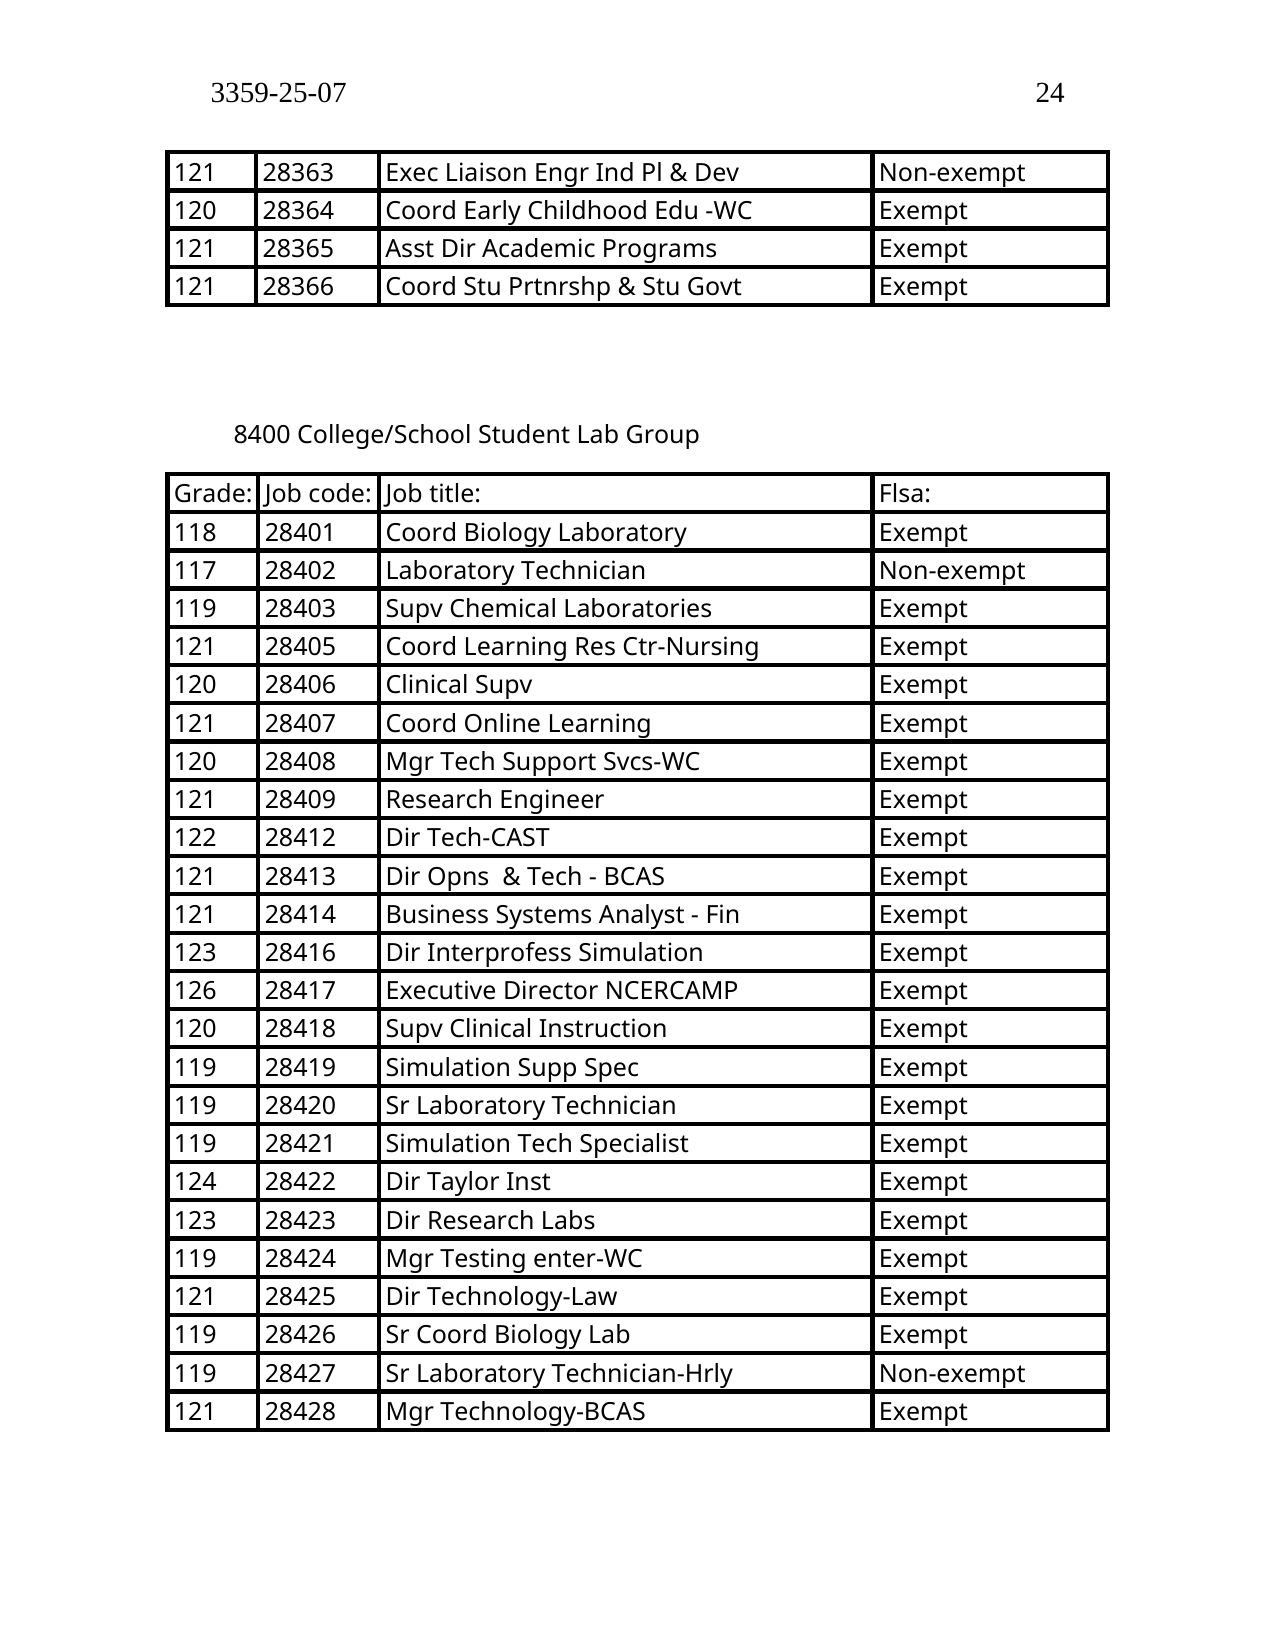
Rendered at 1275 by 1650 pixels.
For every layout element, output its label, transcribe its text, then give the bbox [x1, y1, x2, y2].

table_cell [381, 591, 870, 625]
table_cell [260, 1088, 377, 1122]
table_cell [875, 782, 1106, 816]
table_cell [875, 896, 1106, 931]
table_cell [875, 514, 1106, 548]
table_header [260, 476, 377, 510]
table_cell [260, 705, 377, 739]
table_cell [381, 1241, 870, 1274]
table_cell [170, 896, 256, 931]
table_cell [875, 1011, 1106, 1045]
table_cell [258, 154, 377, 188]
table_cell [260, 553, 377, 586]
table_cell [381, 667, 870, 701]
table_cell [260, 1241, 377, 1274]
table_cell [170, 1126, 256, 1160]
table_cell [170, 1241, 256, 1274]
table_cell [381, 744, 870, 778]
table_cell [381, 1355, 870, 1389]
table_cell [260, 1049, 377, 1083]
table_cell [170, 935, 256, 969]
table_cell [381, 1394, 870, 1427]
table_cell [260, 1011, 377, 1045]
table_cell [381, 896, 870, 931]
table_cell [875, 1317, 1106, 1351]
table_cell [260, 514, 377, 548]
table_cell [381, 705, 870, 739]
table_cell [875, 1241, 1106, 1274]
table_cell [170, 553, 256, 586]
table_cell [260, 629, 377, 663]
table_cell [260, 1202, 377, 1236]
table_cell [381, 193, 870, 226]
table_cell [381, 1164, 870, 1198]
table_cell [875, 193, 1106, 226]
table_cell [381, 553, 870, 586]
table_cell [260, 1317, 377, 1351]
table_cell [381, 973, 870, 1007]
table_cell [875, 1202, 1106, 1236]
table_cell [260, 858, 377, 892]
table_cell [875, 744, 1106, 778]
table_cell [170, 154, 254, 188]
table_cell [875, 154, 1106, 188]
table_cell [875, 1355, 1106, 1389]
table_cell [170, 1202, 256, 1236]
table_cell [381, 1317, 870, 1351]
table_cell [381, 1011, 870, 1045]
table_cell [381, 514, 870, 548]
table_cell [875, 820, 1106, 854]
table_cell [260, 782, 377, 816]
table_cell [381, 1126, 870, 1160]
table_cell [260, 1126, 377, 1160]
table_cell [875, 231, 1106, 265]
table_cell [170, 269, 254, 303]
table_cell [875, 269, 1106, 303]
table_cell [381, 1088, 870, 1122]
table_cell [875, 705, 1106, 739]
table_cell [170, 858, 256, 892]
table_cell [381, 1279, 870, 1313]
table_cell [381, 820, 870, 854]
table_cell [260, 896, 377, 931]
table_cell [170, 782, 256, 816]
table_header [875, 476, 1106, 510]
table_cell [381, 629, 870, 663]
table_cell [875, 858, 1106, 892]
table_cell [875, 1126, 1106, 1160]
text 8400 College/School Student Lab Group [233, 417, 1125, 451]
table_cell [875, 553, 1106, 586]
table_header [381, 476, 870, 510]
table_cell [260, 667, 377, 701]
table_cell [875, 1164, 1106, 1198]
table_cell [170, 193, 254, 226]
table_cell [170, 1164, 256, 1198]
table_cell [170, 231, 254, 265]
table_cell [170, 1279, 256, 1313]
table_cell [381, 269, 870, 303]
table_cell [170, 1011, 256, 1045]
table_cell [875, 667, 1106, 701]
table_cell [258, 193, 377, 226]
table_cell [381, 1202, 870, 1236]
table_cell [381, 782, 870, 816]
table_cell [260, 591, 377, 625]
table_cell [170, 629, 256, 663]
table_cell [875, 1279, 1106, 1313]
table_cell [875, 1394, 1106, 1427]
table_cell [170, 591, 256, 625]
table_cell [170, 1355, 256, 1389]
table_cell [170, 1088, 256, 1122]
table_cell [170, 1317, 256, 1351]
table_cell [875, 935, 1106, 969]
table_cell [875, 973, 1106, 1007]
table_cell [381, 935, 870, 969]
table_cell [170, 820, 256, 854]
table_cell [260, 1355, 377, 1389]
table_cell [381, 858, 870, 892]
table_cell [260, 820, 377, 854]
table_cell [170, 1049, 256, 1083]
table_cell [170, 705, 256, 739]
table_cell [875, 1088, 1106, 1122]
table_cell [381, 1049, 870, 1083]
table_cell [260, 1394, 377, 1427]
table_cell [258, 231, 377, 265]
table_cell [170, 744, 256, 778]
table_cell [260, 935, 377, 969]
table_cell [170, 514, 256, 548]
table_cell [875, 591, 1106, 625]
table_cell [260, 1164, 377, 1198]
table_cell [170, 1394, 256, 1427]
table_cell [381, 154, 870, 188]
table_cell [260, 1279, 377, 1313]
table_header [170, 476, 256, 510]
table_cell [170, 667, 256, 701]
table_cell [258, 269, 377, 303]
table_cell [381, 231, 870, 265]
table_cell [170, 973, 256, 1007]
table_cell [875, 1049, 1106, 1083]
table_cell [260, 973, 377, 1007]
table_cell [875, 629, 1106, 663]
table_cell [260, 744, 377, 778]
